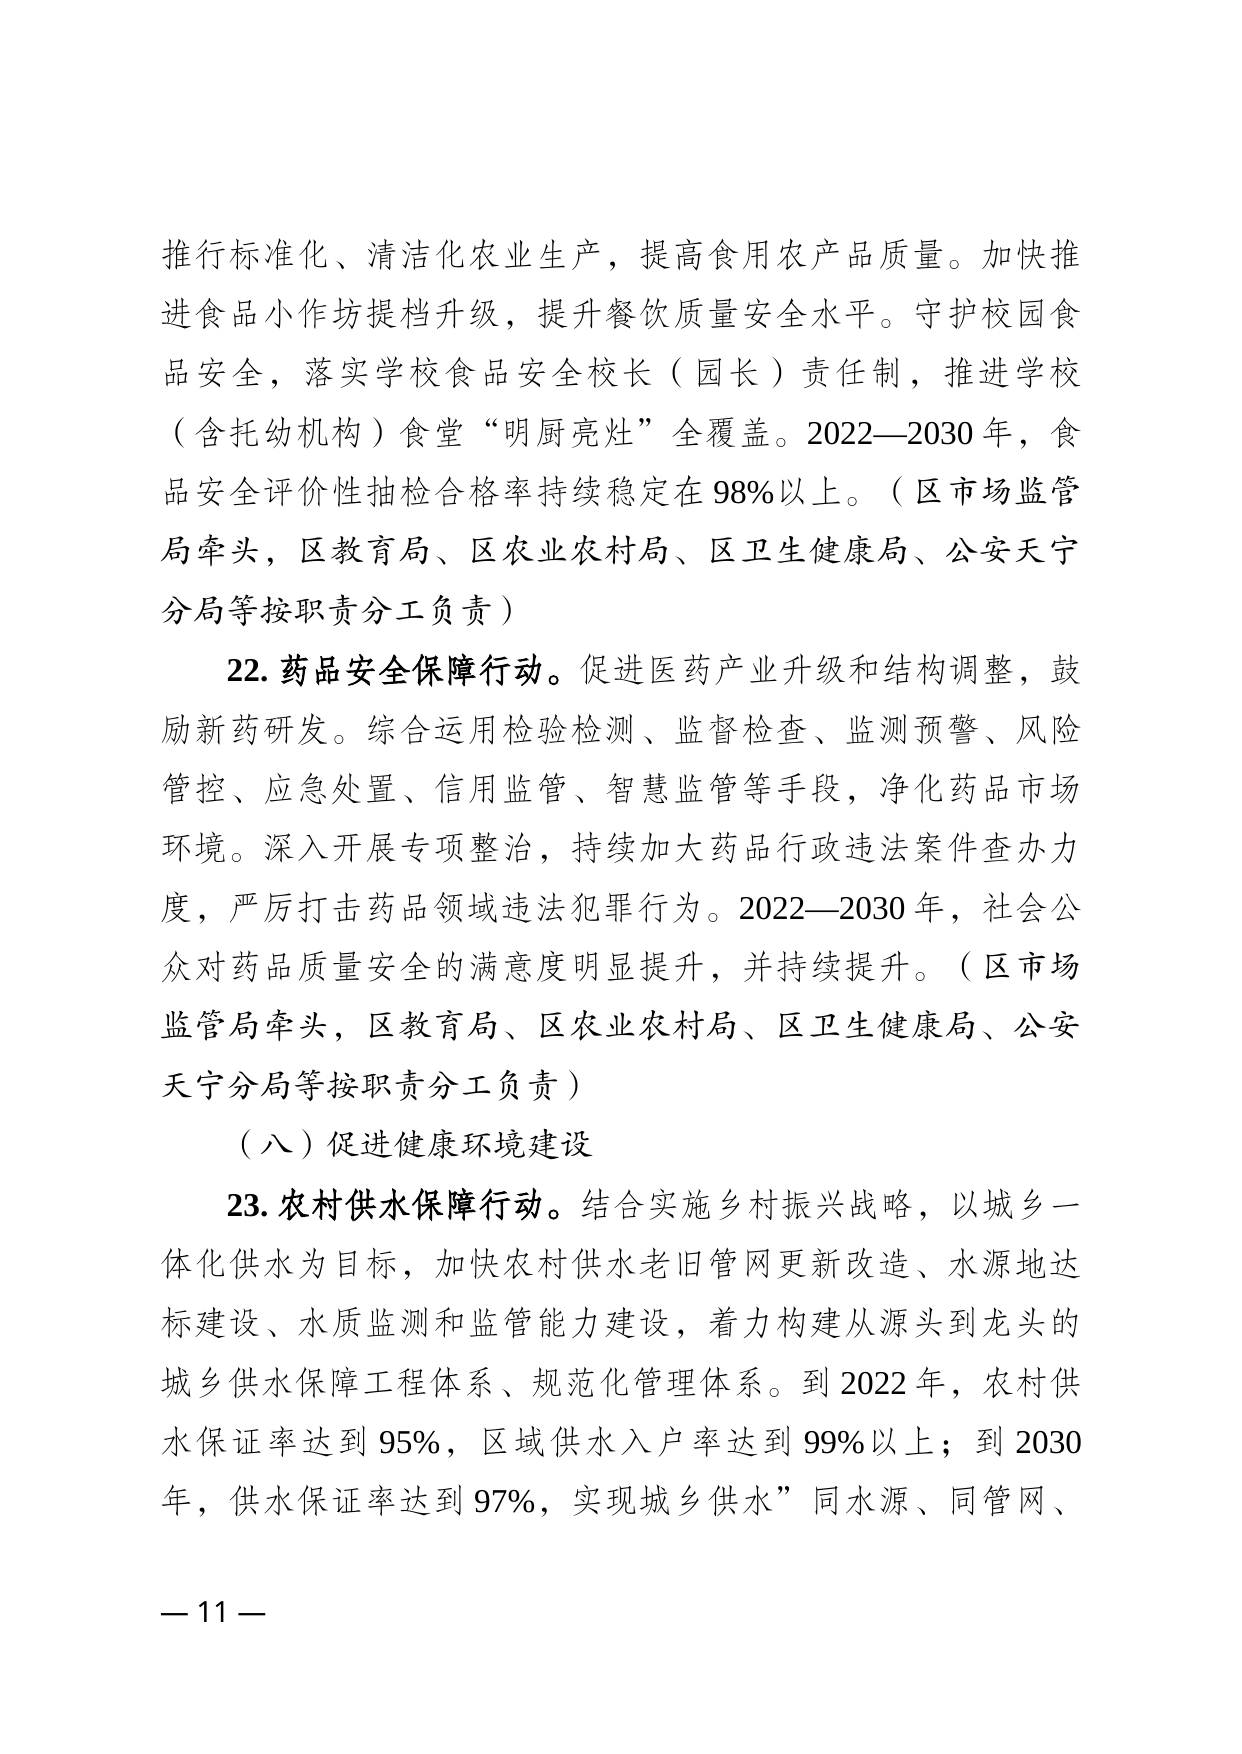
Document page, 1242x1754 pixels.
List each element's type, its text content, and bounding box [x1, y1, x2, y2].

text 22. 药品安全保障行动。促进医药产业升级和结构调整，鼓励新药研发。综合运用检验检测、监督检查、监测预警、风险管控、应急处置、信用监管、智慧监管等手段，净化药品市场环境。深入开展专项整治，持续加大药品行政违法案件查办力度，严厉打击药品领域违法犯罪行为。2022—2030年，社会公众对药品质量安全的满意度明显提升，并持续提升。（区市场监管局牵头，区教育局、区农业农村局、区卫生健康局、公安天宁分局等按职责分工负责） [159, 634, 1082, 1109]
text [159, 1168, 1082, 1525]
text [159, 218, 1082, 634]
text （八）促进健康环境建设 [159, 1109, 1082, 1168]
